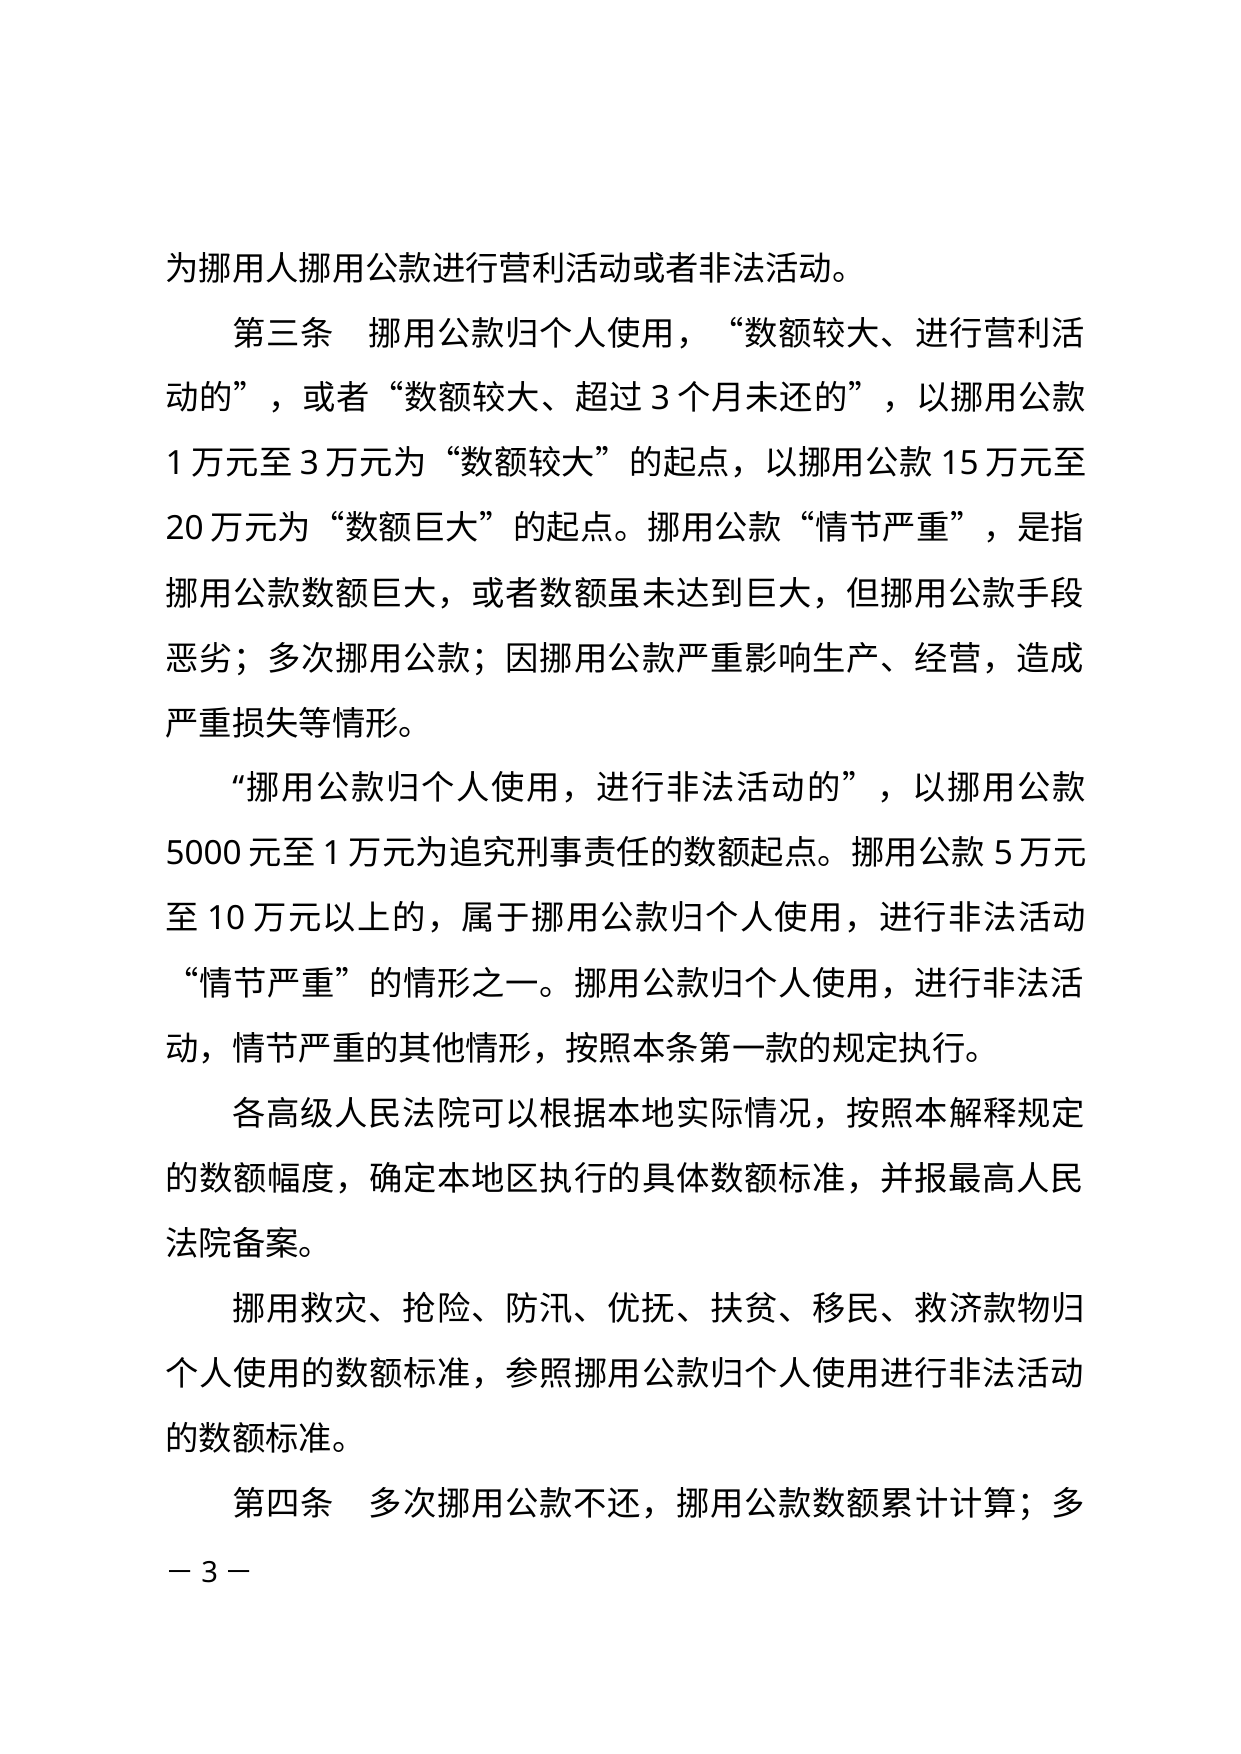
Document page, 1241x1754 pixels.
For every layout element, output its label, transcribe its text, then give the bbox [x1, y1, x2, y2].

text “挪用公款归个人使用，进行非法活动的”，以挪用公款5000元至1万元为追究刑事责任的数额起点。挪用公款5万元至10万元以上的，属于挪用公款归个人使用，进行非法活动“情节严重”的情形之一。挪用公款归个人使用，进行非法活动，情节严重的其他情形，按照本条第一款的规定执行。 [165, 753, 1087, 1078]
text 挪用救灾、抢险、防汛、优抚、扶贫、移民、救济款物归个人使用的数额标准，参照挪用公款归个人使用进行非法活动的数额标准。 [165, 1273, 1087, 1468]
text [165, 233, 1087, 298]
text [165, 1468, 1087, 1533]
text 各高级人民法院可以根据本地实际情况，按照本解释规定的数额幅度，确定本地区执行的具体数额标准，并报最高人民法院备案。 [165, 1078, 1087, 1273]
text 第三条 挪用公款归个人使用，“数额较大、进行营利活动的”，或者“数额较大、超过3个月未还的”，以挪用公款1万元至3万元为“数额较大”的起点，以挪用公款15万元至20万元为“数额巨大”的起点。挪用公款“情节严重”，是指挪用公款数额巨大，或者数额虽未达到巨大，但挪用公款手段恶劣；多次挪用公款；因挪用公款严重影响生产、经营，造成严重损失等情形。 [165, 298, 1087, 753]
